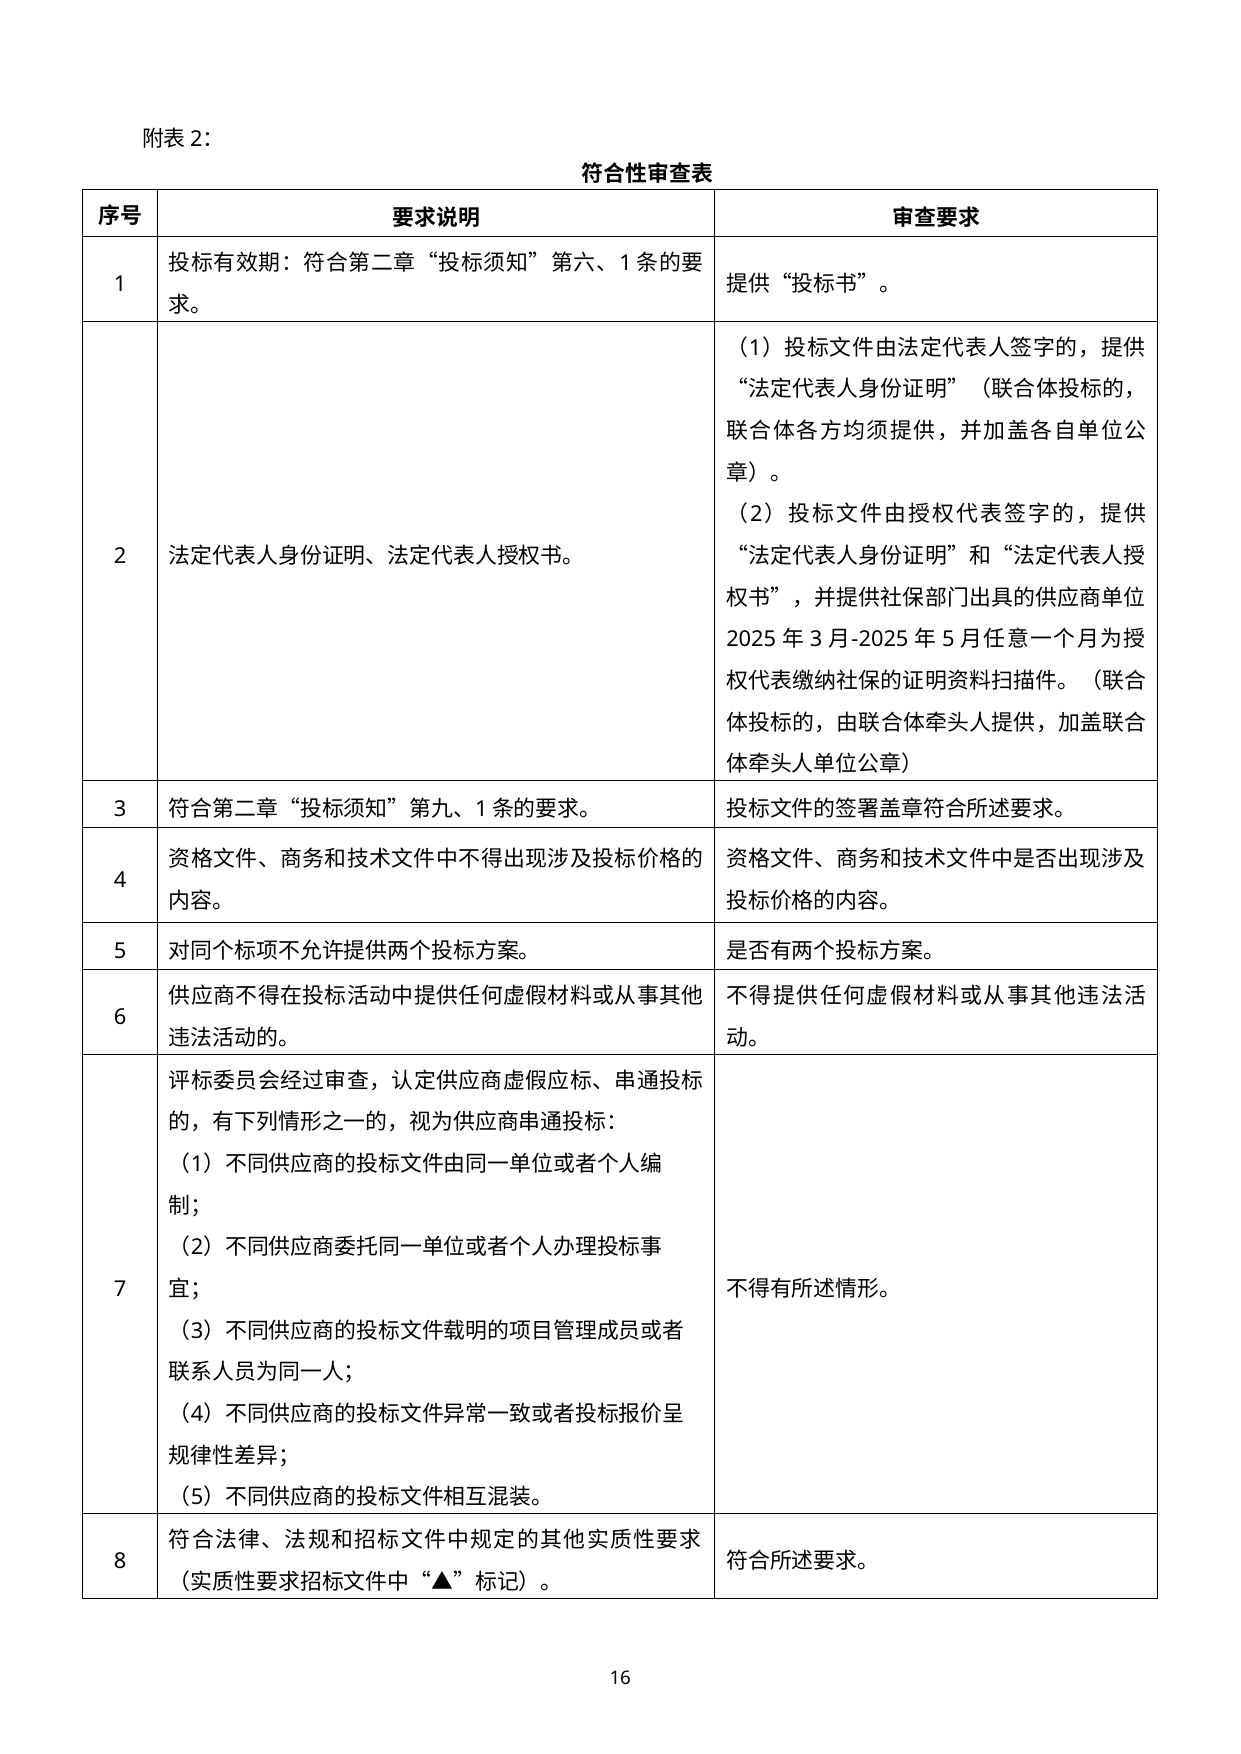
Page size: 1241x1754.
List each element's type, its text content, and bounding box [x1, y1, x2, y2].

table_cell 7 [83, 1055, 157, 1513]
table_cell 5 [83, 923, 157, 969]
table_cell 提供“投标书”。 [715, 237, 1157, 321]
table_cell 6 [83, 970, 157, 1054]
table_cell 8 [83, 1514, 157, 1597]
table_cell 投标文件的签署盖章符合所述要求。 [715, 781, 1157, 827]
table_cell （1）投标文件由法定代表人签字的，提供“法定代表人身份证明”（联合体投标的，联合体各方均须提供，并加盖各自单位公章）。 （2）投标文件由授权代表签字的，提供“法定代表人身份证明”和“法定代表人授权书”，并提供社保部门出具的供应商单位2025年3月-2025年5月任意一个月为授权代表缴纳社保的证明资料扫描件。（联合体投标的，由联合体牵头人提供，加盖联合体牵头人单位公章） [715, 322, 1157, 780]
table_cell 不得提供任何虚假材料或从事其他违法活动。 [715, 970, 1157, 1054]
table_cell 对同个标项不允许提供两个投标方案。 [158, 923, 714, 969]
table_cell 评标委员会经过审查，认定供应商虚假应标、串通投标的，有下列情形之一的，视为供应商串通投标： （1）不同供应商的投标文件由同一单位或者个人编制； （2）不同供应商委托同一单位或者个人办理投标事宜； （3）不同供应商的投标文件载明的项目管理成员或者联系人员为同一人； （4）不同供应商的投标文件异常一致或者投标报价呈规律性差异； （5）不同供应商的投标文件相互混装。 [158, 1055, 714, 1513]
table_cell 资格文件、商务和技术文件中是否出现涉及投标价格的内容。 [715, 828, 1157, 922]
table_cell 1 [83, 237, 157, 321]
table_cell 不得有所述情形。 [715, 1055, 1157, 1513]
table_header 审查要求 [715, 190, 1157, 236]
table_cell 符合法律、法规和招标文件中规定的其他实质性要求（实质性要求招标文件中“▲”标记）。 [158, 1514, 714, 1597]
table_header 要求说明 [158, 190, 714, 236]
text 符合性审查表 [142, 153, 1098, 189]
table_cell 3 [83, 781, 157, 827]
table_cell 符合所述要求。 [715, 1514, 1157, 1597]
table_header 序号 [83, 190, 157, 236]
table_cell 供应商不得在投标活动中提供任何虚假材料或从事其他违法活动的。 [158, 970, 714, 1054]
table_cell 是否有两个投标方案。 [715, 923, 1157, 969]
table_cell 4 [83, 828, 157, 922]
text 附表2： [142, 118, 1098, 153]
table_cell 资格文件、商务和技术文件中不得出现涉及投标价格的内容。 [158, 828, 714, 922]
table_cell 2 [83, 322, 157, 780]
table_cell 法定代表人身份证明、法定代表人授权书。 [158, 322, 714, 780]
table_cell 投标有效期：符合第二章“投标须知”第六、1条的要求。 [158, 237, 714, 321]
table_cell 符合第二章“投标须知”第九、1条的要求。 [158, 781, 714, 827]
